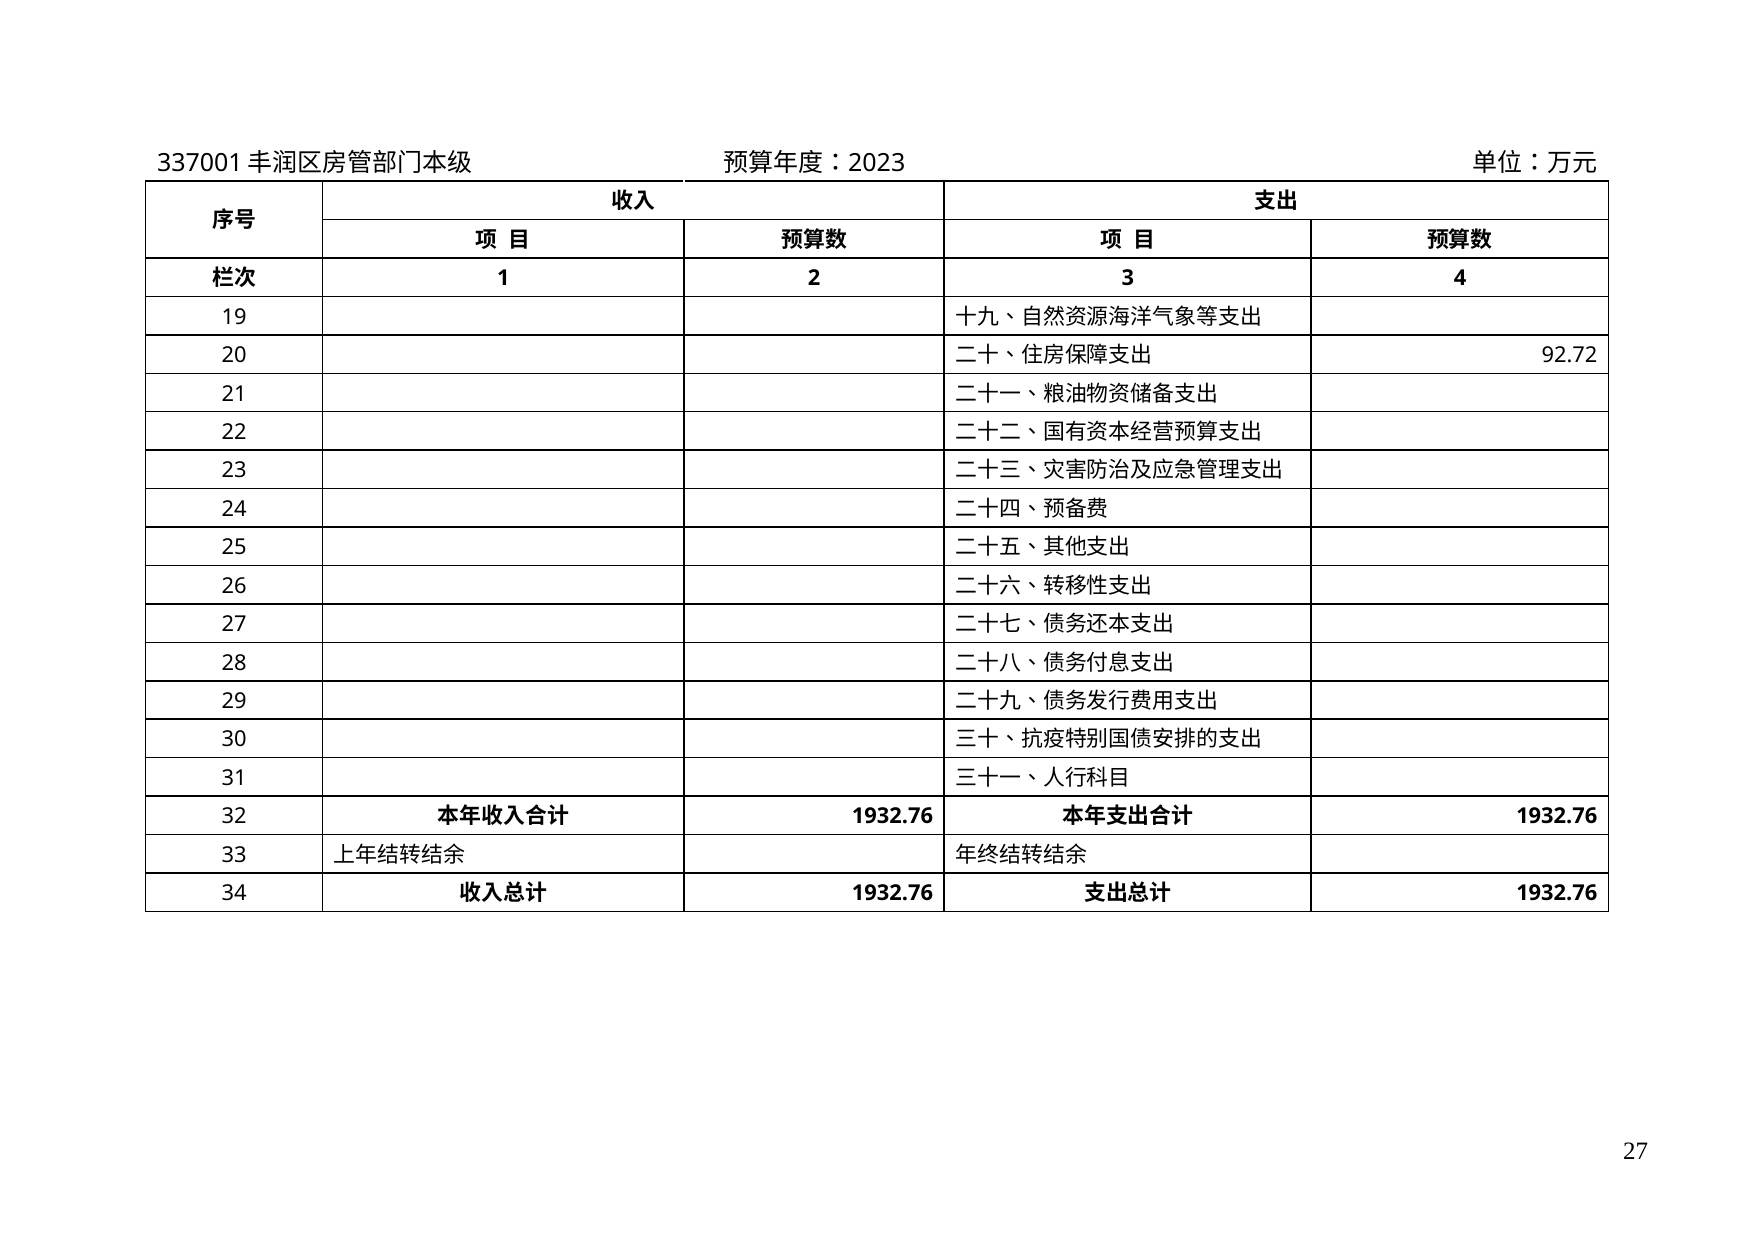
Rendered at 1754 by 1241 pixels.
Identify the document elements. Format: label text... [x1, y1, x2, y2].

table_cell [1312, 297, 1608, 334]
table_header 337001丰润区房管部门本级 [146, 143, 683, 180]
table_cell 1 [323, 259, 683, 296]
table_cell [1312, 412, 1608, 449]
table_cell [1312, 605, 1608, 641]
table_cell 31 [146, 758, 322, 795]
table_cell [685, 758, 943, 795]
table_cell 23 [146, 451, 322, 488]
table_cell [685, 297, 943, 334]
table_cell 三十、抗疫特别国债安排的支出 [945, 720, 1310, 757]
table_cell 92.72 [1312, 336, 1608, 372]
table_cell 20 [146, 336, 322, 372]
table_cell 3 [945, 259, 1310, 296]
table_cell 三十一、人行科目 [945, 758, 1310, 795]
table_cell [685, 720, 943, 757]
table_cell [1312, 528, 1608, 564]
table_cell [1312, 758, 1608, 795]
table_cell 二十一、粮油物资储备支出 [945, 374, 1310, 411]
table_cell [323, 682, 683, 718]
table_cell 26 [146, 566, 322, 603]
table_cell [323, 566, 683, 603]
table_cell [685, 566, 943, 603]
table_cell [1312, 374, 1608, 411]
table_cell [323, 528, 683, 564]
table_cell 1932.76 [685, 874, 943, 911]
table_cell 二十六、转移性支出 [945, 566, 1310, 603]
table_cell 年终结转结余 [945, 835, 1310, 872]
table_cell [685, 374, 943, 411]
table_cell 二十、住房保障支出 [945, 336, 1310, 372]
table_cell 本年支出合计 [945, 797, 1310, 834]
table_cell 27 [146, 605, 322, 641]
table_cell [685, 412, 943, 449]
table_cell 33 [146, 835, 322, 872]
table_cell [1312, 835, 1608, 872]
table_cell 24 [146, 489, 322, 526]
table_cell [685, 643, 943, 680]
table_cell 项 目 [323, 220, 683, 257]
table_cell 预算数 [1312, 220, 1608, 257]
table_cell 二十九、债务发行费用支出 [945, 682, 1310, 718]
table_cell 21 [146, 374, 322, 411]
table_cell 1932.76 [1312, 874, 1608, 911]
table_cell 二十四、预备费 [945, 489, 1310, 526]
table_cell [685, 336, 943, 372]
table_cell [1312, 682, 1608, 718]
table_cell 十九、自然资源海洋气象等支出 [945, 297, 1310, 334]
table_cell [323, 336, 683, 372]
table_cell [323, 720, 683, 757]
table_cell [685, 682, 943, 718]
table_cell [1312, 720, 1608, 757]
table_cell [685, 835, 943, 872]
table_cell [685, 489, 943, 526]
table_cell 1932.76 [1312, 797, 1608, 834]
table_cell [323, 451, 683, 488]
table_cell 序号 [146, 182, 322, 257]
table_cell [323, 297, 683, 334]
table_cell 本年收入合计 [323, 797, 683, 834]
table_cell 34 [146, 874, 322, 911]
table_header 预算年度：2023 [685, 143, 943, 180]
table_cell [685, 451, 943, 488]
table_cell [323, 374, 683, 411]
table_cell [323, 643, 683, 680]
table_cell 项 目 [945, 220, 1310, 257]
table_header 单位：万元 [945, 143, 1608, 180]
table_cell 支出 [945, 182, 1608, 219]
table_cell 25 [146, 528, 322, 564]
table_cell 22 [146, 412, 322, 449]
table_cell 支出总计 [945, 874, 1310, 911]
table_cell 二十五、其他支出 [945, 528, 1310, 564]
table_cell [685, 605, 943, 641]
table_cell [1312, 489, 1608, 526]
table_cell 32 [146, 797, 322, 834]
table_cell [1312, 451, 1608, 488]
table_cell 收入 [323, 182, 943, 219]
table_cell 4 [1312, 259, 1608, 296]
table_cell 28 [146, 643, 322, 680]
table_cell [685, 528, 943, 564]
table_cell 二十七、债务还本支出 [945, 605, 1310, 641]
table_cell 30 [146, 720, 322, 757]
table_cell 栏次 [146, 259, 322, 296]
table_cell [1312, 566, 1608, 603]
table_cell 上年结转结余 [323, 835, 683, 872]
table_cell 二十八、债务付息支出 [945, 643, 1310, 680]
table_cell 预算数 [685, 220, 943, 257]
table_cell 二十二、国有资本经营预算支出 [945, 412, 1310, 449]
table_cell 29 [146, 682, 322, 718]
table_cell 2 [685, 259, 943, 296]
table_cell 1932.76 [685, 797, 943, 834]
table_cell [1312, 643, 1608, 680]
table_cell [323, 605, 683, 641]
table_cell 二十三、灾害防治及应急管理支出 [945, 451, 1310, 488]
table_cell 19 [146, 297, 322, 334]
table_cell 收入总计 [323, 874, 683, 911]
table_cell [323, 758, 683, 795]
table_cell [323, 412, 683, 449]
table_cell [323, 489, 683, 526]
